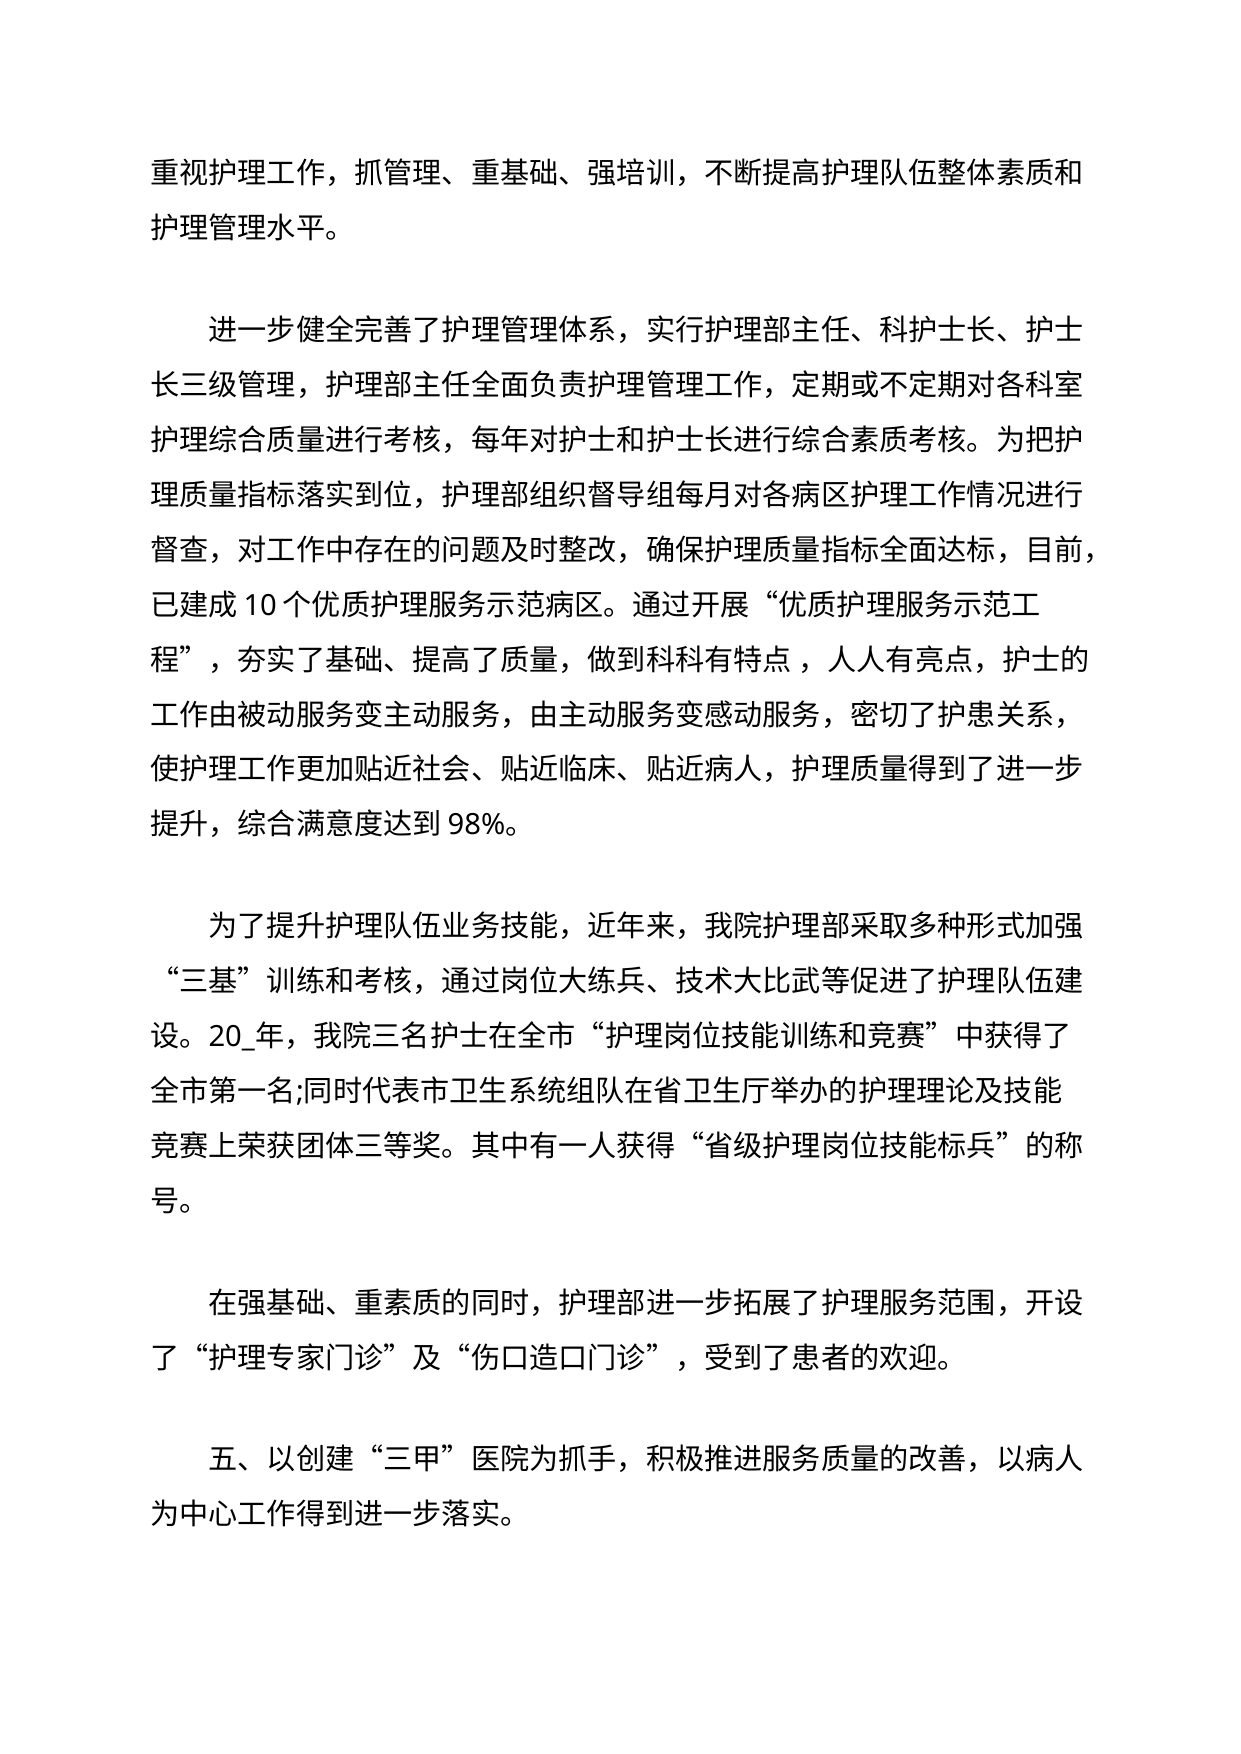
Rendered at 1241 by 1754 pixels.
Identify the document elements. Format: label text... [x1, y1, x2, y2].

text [150, 150, 1090, 247]
text 五、以创建“三甲”医院为抓手，积极推进服务质量的改善，以病人为中心工作得到进一步落实。 [150, 1436, 1090, 1533]
text 在强基础、重素质的同时，护理部进一步拓展了护理服务范围，开设了“护理专家门诊”及“伤口造口门诊”，受到了患者的欢迎。 [150, 1279, 1090, 1376]
text 为了提升护理队伍业务技能，近年来，我院护理部采取多种形式加强“三基”训练和考核，通过岗位大练兵、技术大比武等促进了护理队伍建设。20_年，我院三名护士在全市“护理岗位技能训练和竞赛”中获得了全市第一名;同时代表市卫生系统组队在省卫生厅举办的护理理论及技能竞赛上荣获团体三等奖。其中有一人获得“省级护理岗位技能标兵”的称号。 [150, 903, 1090, 1220]
text 进一步健全完善了护理管理体系，实行护理部主任、科护士长、护士长三级管理，护理部主任全面负责护理管理工作，定期或不定期对各科室护理综合质量进行考核，每年对护士和护士长进行综合素质考核。为把护理质量指标落实到位，护理部组织督导组每月对各病区护理工作情况进行督查，对工作中存在的问题及时整改，确保护理质量指标全面达标，目前，已建成10个优质护理服务示范病区。通过开展“优质护理服务示范工程”，夯实了基础、提高了质量，做到科科有特点 ，人人有亮点，护士的工作由被动服务变主动服务，由主动服务变感动服务，密切了护患关系，使护理工作更加贴近社会、贴近临床、贴近病人，护理质量得到了进一步提升，综合满意度达到98%。 [150, 307, 1090, 843]
